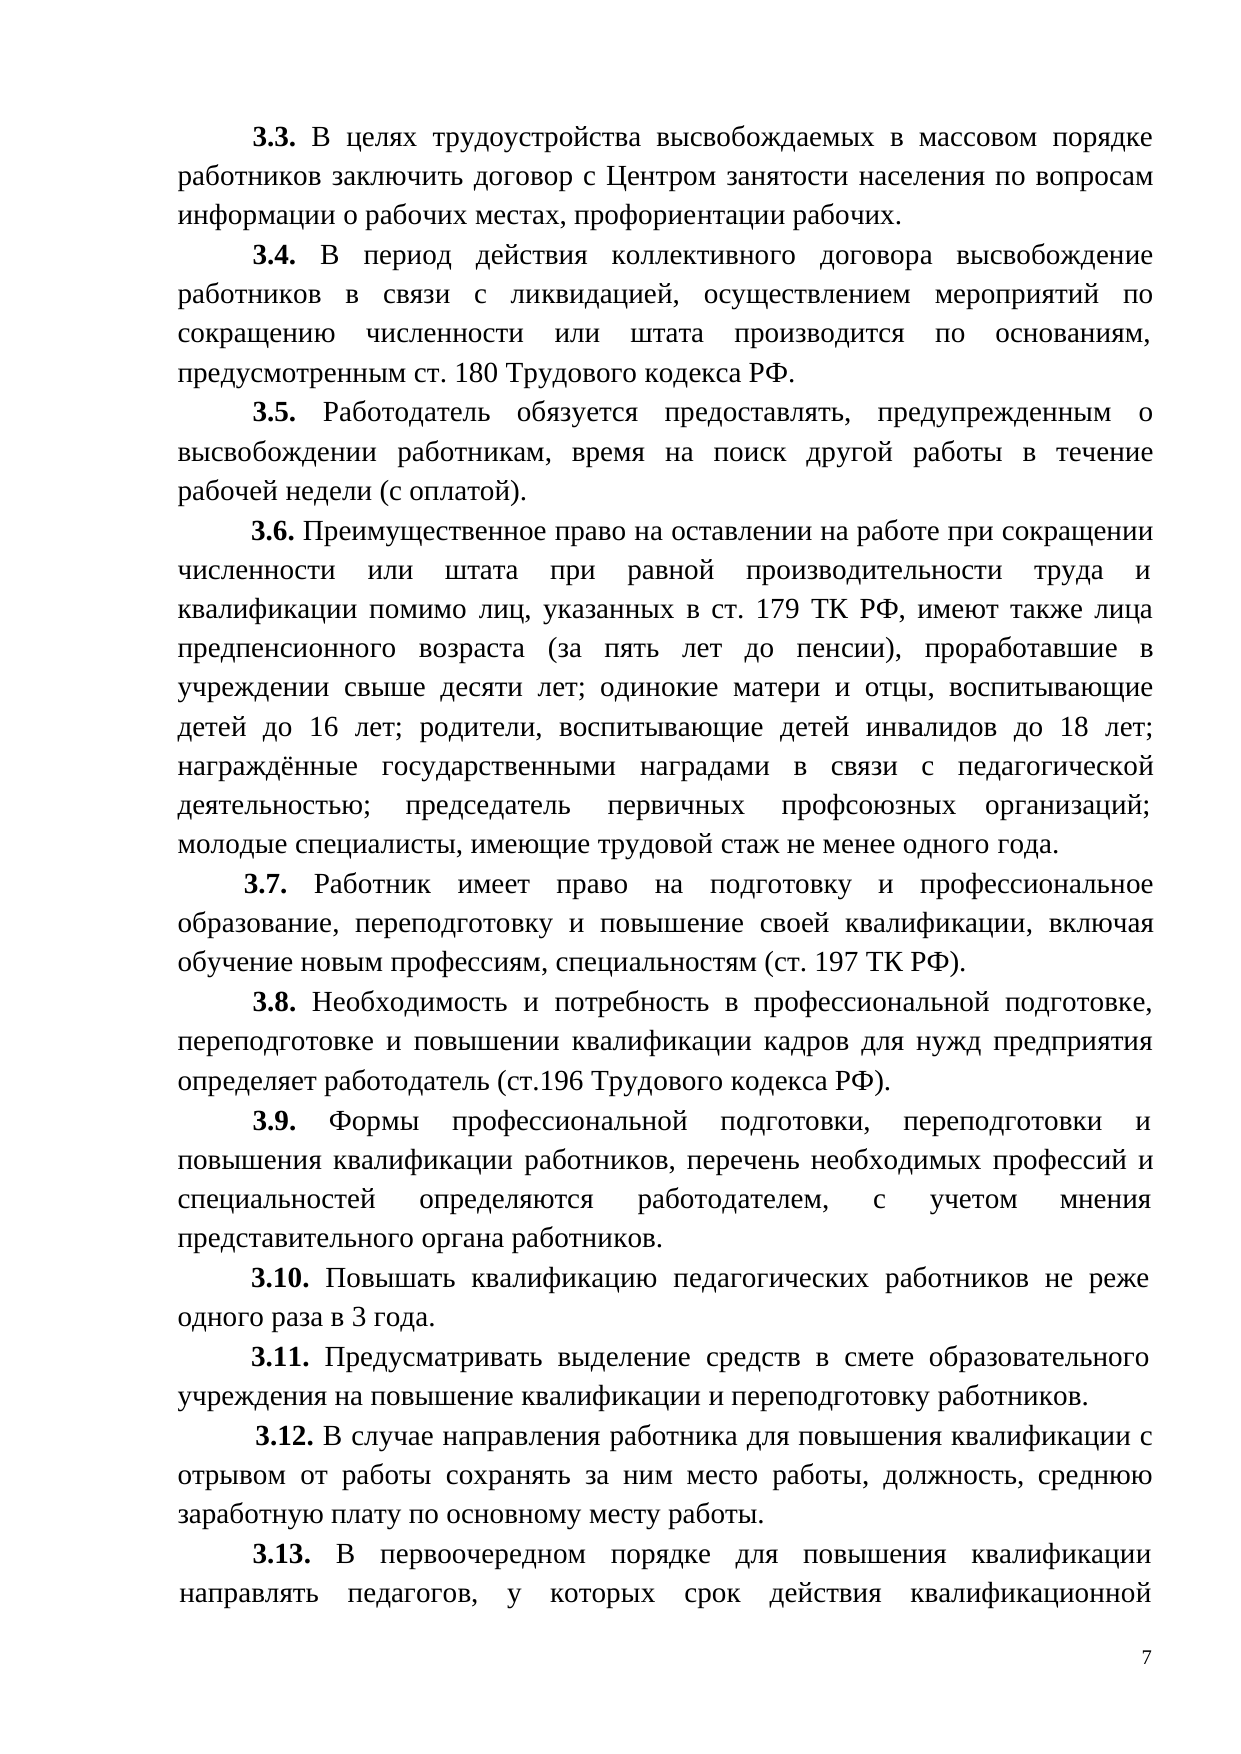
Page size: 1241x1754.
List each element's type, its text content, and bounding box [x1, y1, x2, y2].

text 3.13. В первоочередном порядке для повышения квалификации направлять педагогов, у которых срок действия квалификационной [171, 1536, 1151, 1609]
text 3.9. Формы профессиональной подготовки, переподготовки и повышения квалификации работников, перечень необходимых профессий и специальностей определяются работодателем, с учетом мнения представительного органа работников. [177, 1103, 1154, 1254]
text 7 [1141, 1645, 1154, 1669]
text 3.8. Необходимость и потребность в профессиональной подготовке, переподготовке и повышении квалификации кадров для нужд предприятия определяет работодатель (ст.196 Трудового кодекса РФ). [177, 984, 1153, 1096]
text 3.12. В случае направления работника для повышения квалификации с отрывом от работы сохранять за ним место работы, должность, среднюю заработную плату по основному месту работы. [177, 1418, 1153, 1530]
text 3.4. В период действия коллективного договора высвобождение работников в связи с ликвидацией, осуществлением мероприятий по сокращению численности или штата производится по основаниям, предусмотренным ст. 180 Трудового кодекса РФ. [177, 237, 1153, 388]
text 3.11. Предусматривать выделение средств в смете образовательного учреждения на повышение квалификации и переподготовку работников. [177, 1339, 1158, 1412]
text 3.7. Работник имеет право на подготовку и профессиональное образование, переподготовку и повышение своей квалификации, включая обучение новым профессиям, специальностям (ст. 197 ТК РФ). [177, 866, 1154, 978]
text 3.10. Повышать квалификацию педагогических работников не реже одного раза в 3 года. [177, 1260, 1158, 1333]
text 3.5. Работодатель обязуется предоставлять, предупрежденным о высвобождении работникам, время на поиск другой работы в течение рабочей недели (с оплатой). [177, 394, 1153, 506]
text 3.6. Преимущественное право на оставлении на работе при сокращении численности или штата при равной производительности труда и квалификации помимо лиц, указанных в ст. 179 ТК РФ, имеют также лица предпенсионного возраста (за пять лет до пенсии), проработавшие в учреждении свыше десяти лет; одинокие матери и отцы, воспитывающие детей до 16 лет; родители, воспитывающие детей инвалидов до 18 лет; награждённые государственными наградами в связи с педагогической деятельностью; председатель первичных профсоюзных организаций; молодые специалисты, имеющие трудовой стаж не менее одного года. [177, 513, 1154, 860]
text 3.3. В целях трудоустройства высвобождаемых в массовом порядке работников заключить договор с Центром занятости населения по вопросам информации о рабочих местах, профориентации рабочих. [177, 119, 1153, 231]
